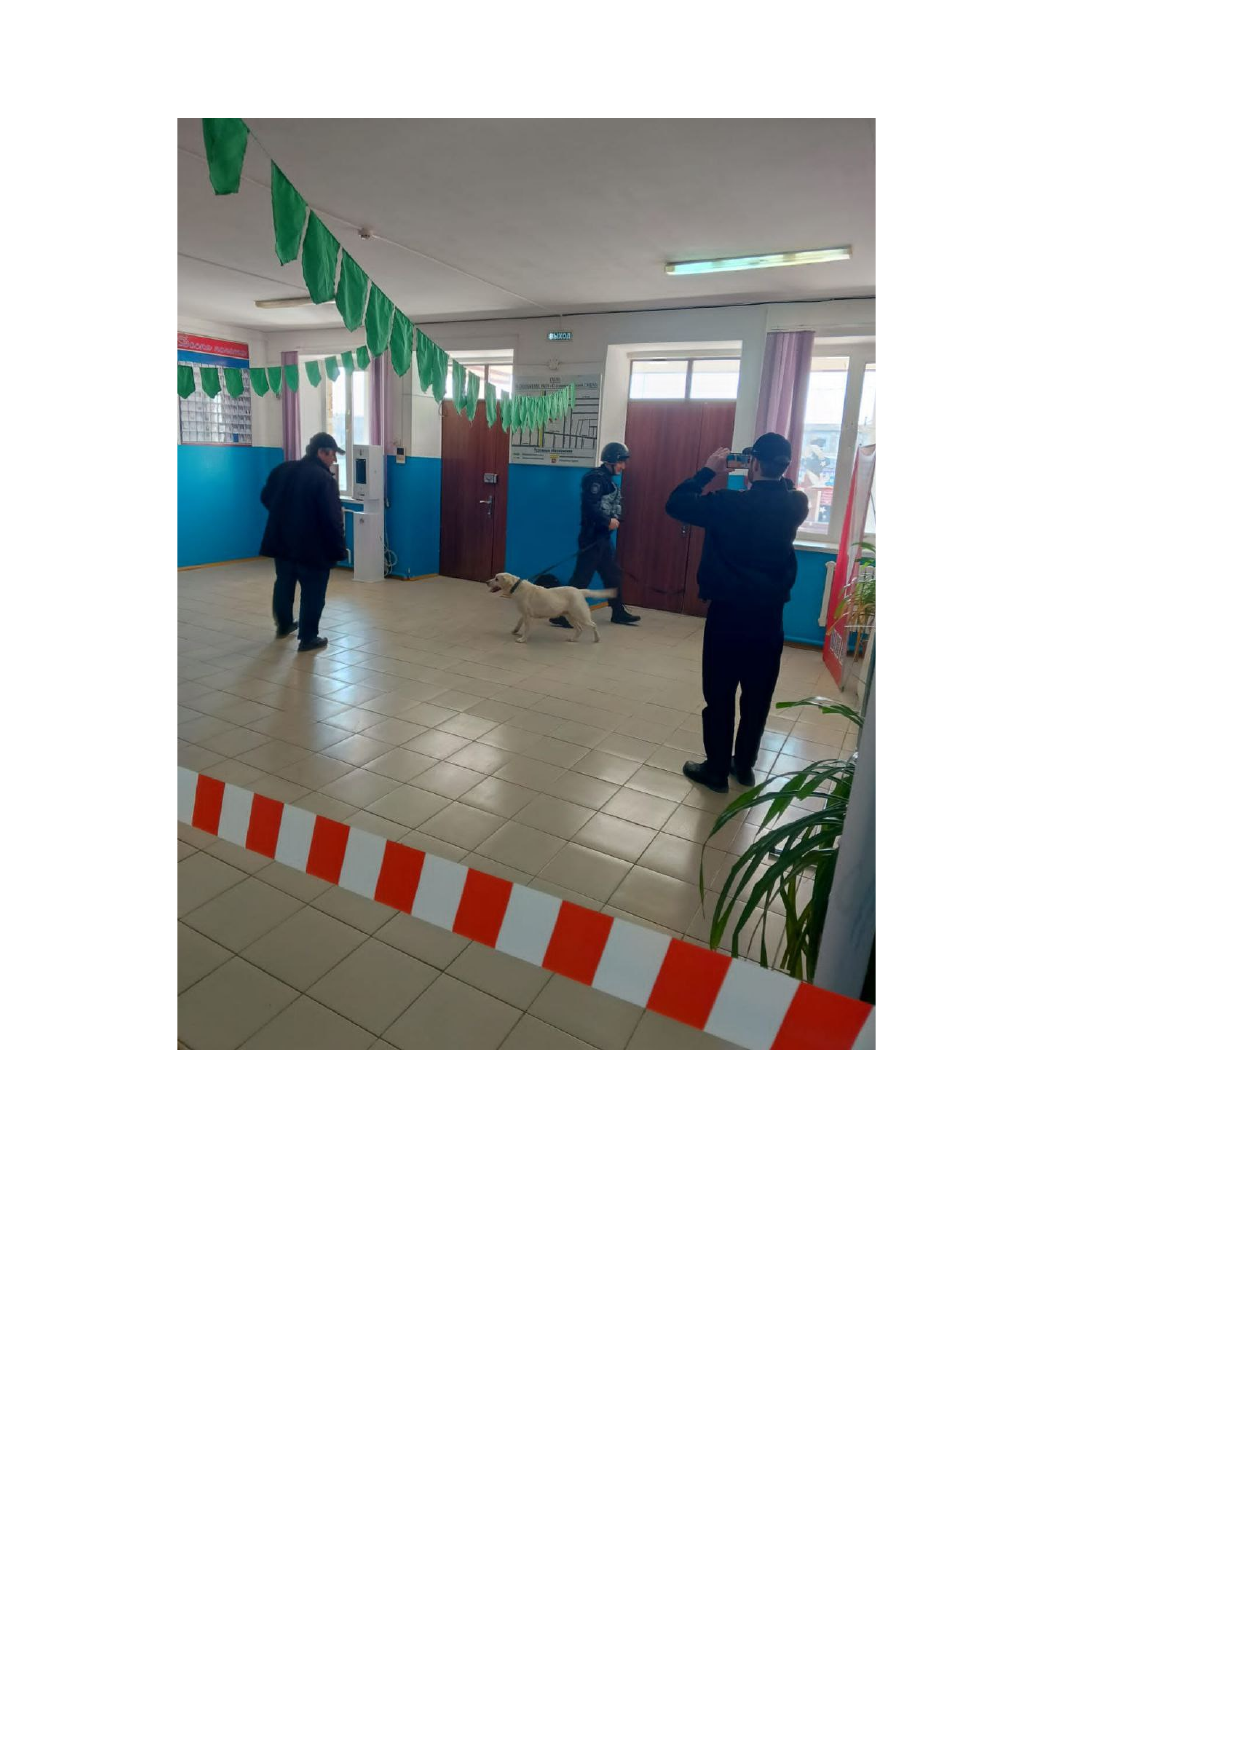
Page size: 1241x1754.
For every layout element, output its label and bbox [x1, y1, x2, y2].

picture [177, 118, 876, 1050]
